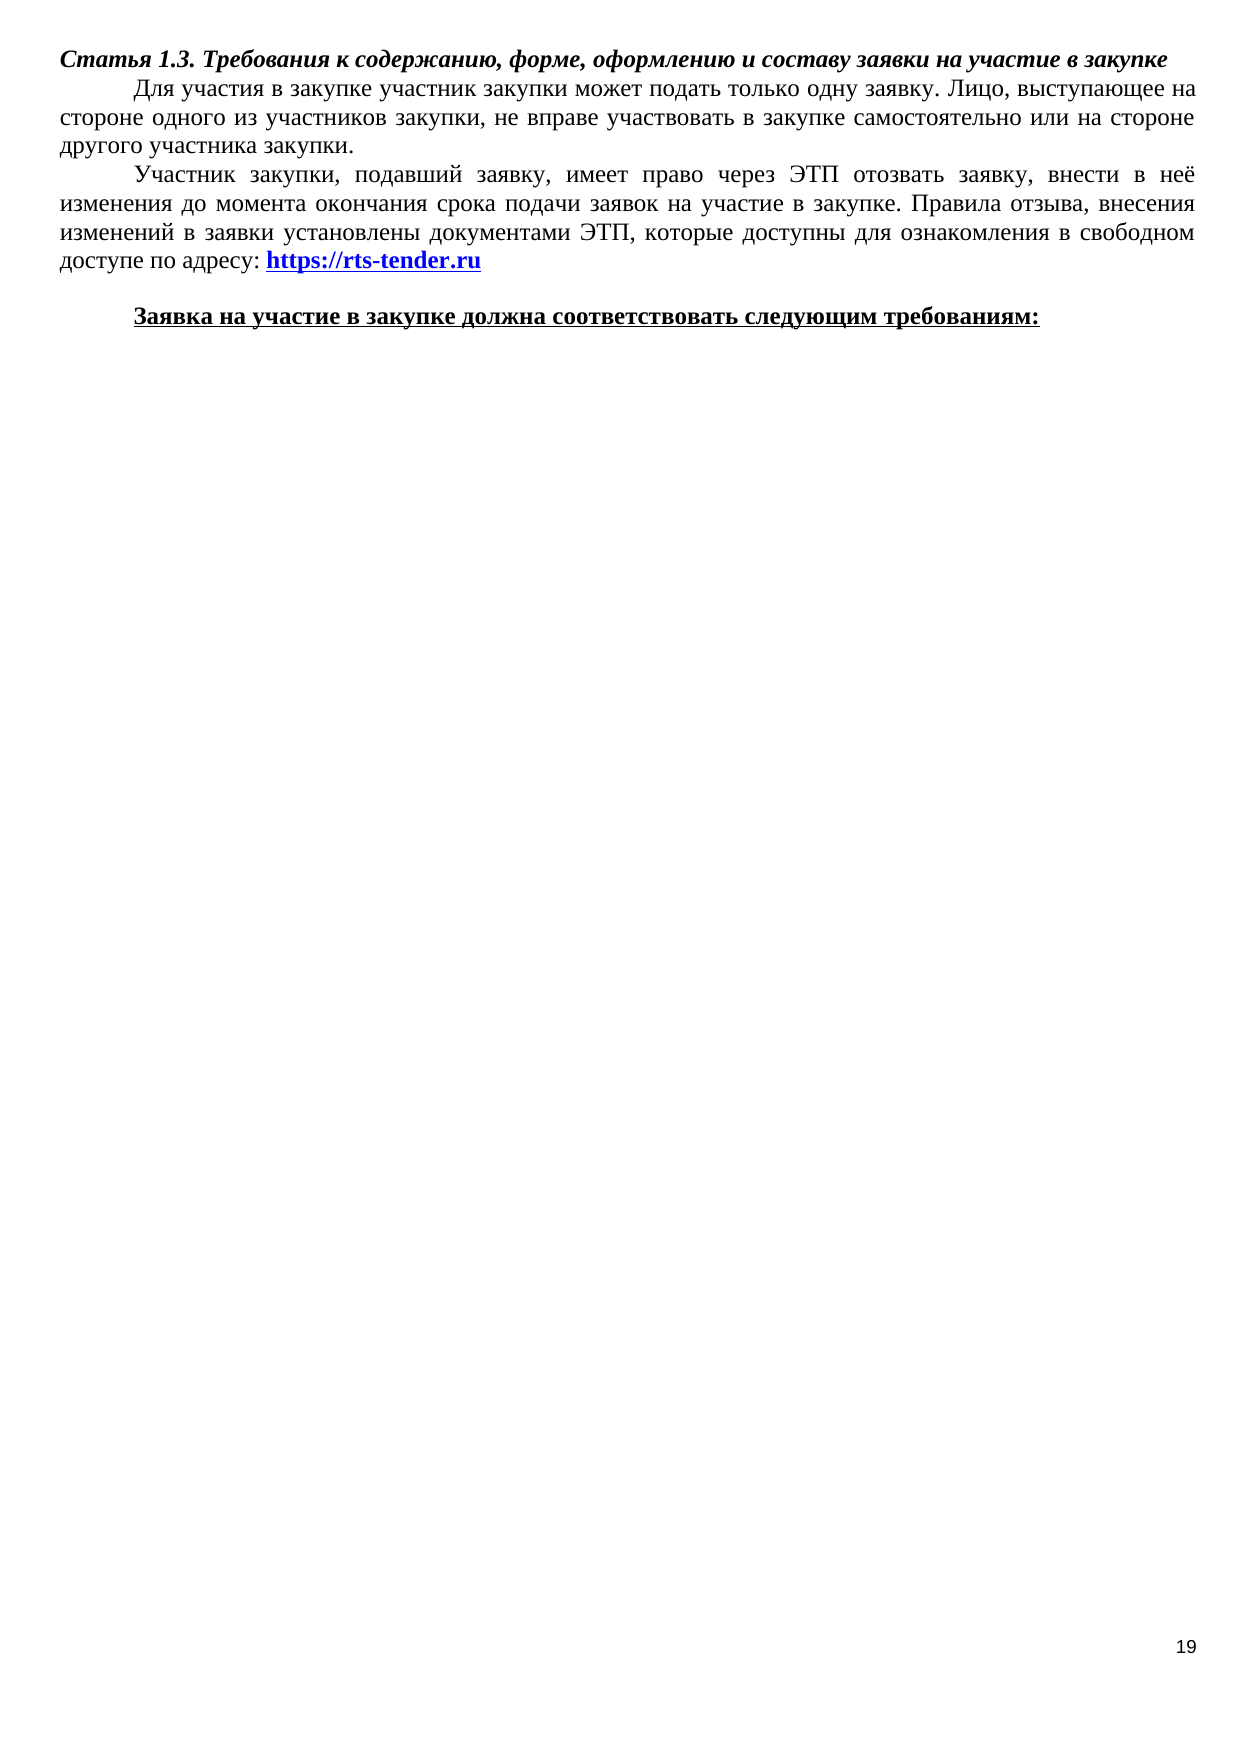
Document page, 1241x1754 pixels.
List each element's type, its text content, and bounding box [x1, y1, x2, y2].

text Статья 1.3. Требования к содержанию, форме, оформлению и составу заявки на участие в закупке [59, 44, 1196, 73]
text Заявка на участие в закупке должна соответствовать следующим требованиям: [59, 301, 1196, 329]
text Для участия в закупке участник закупки может подать только одну заявку. Лицо, выступающее на стороне одного из участников закупки, не вправе участвовать в закупке самостоятельно или на стороне другого участника закупки. [59, 73, 1196, 159]
text Участник закупки, подавший заявку, имеет право через ЭТП отозвать заявку, внести в неё изменения до момента окончания срока подачи заявок на участие в закупке. Правила отзыва, внесения изменений в заявки установлены документами ЭТП, которые доступны для ознакомления в свободном доступе по адресу: https://rts-tender.ru [59, 159, 1196, 274]
